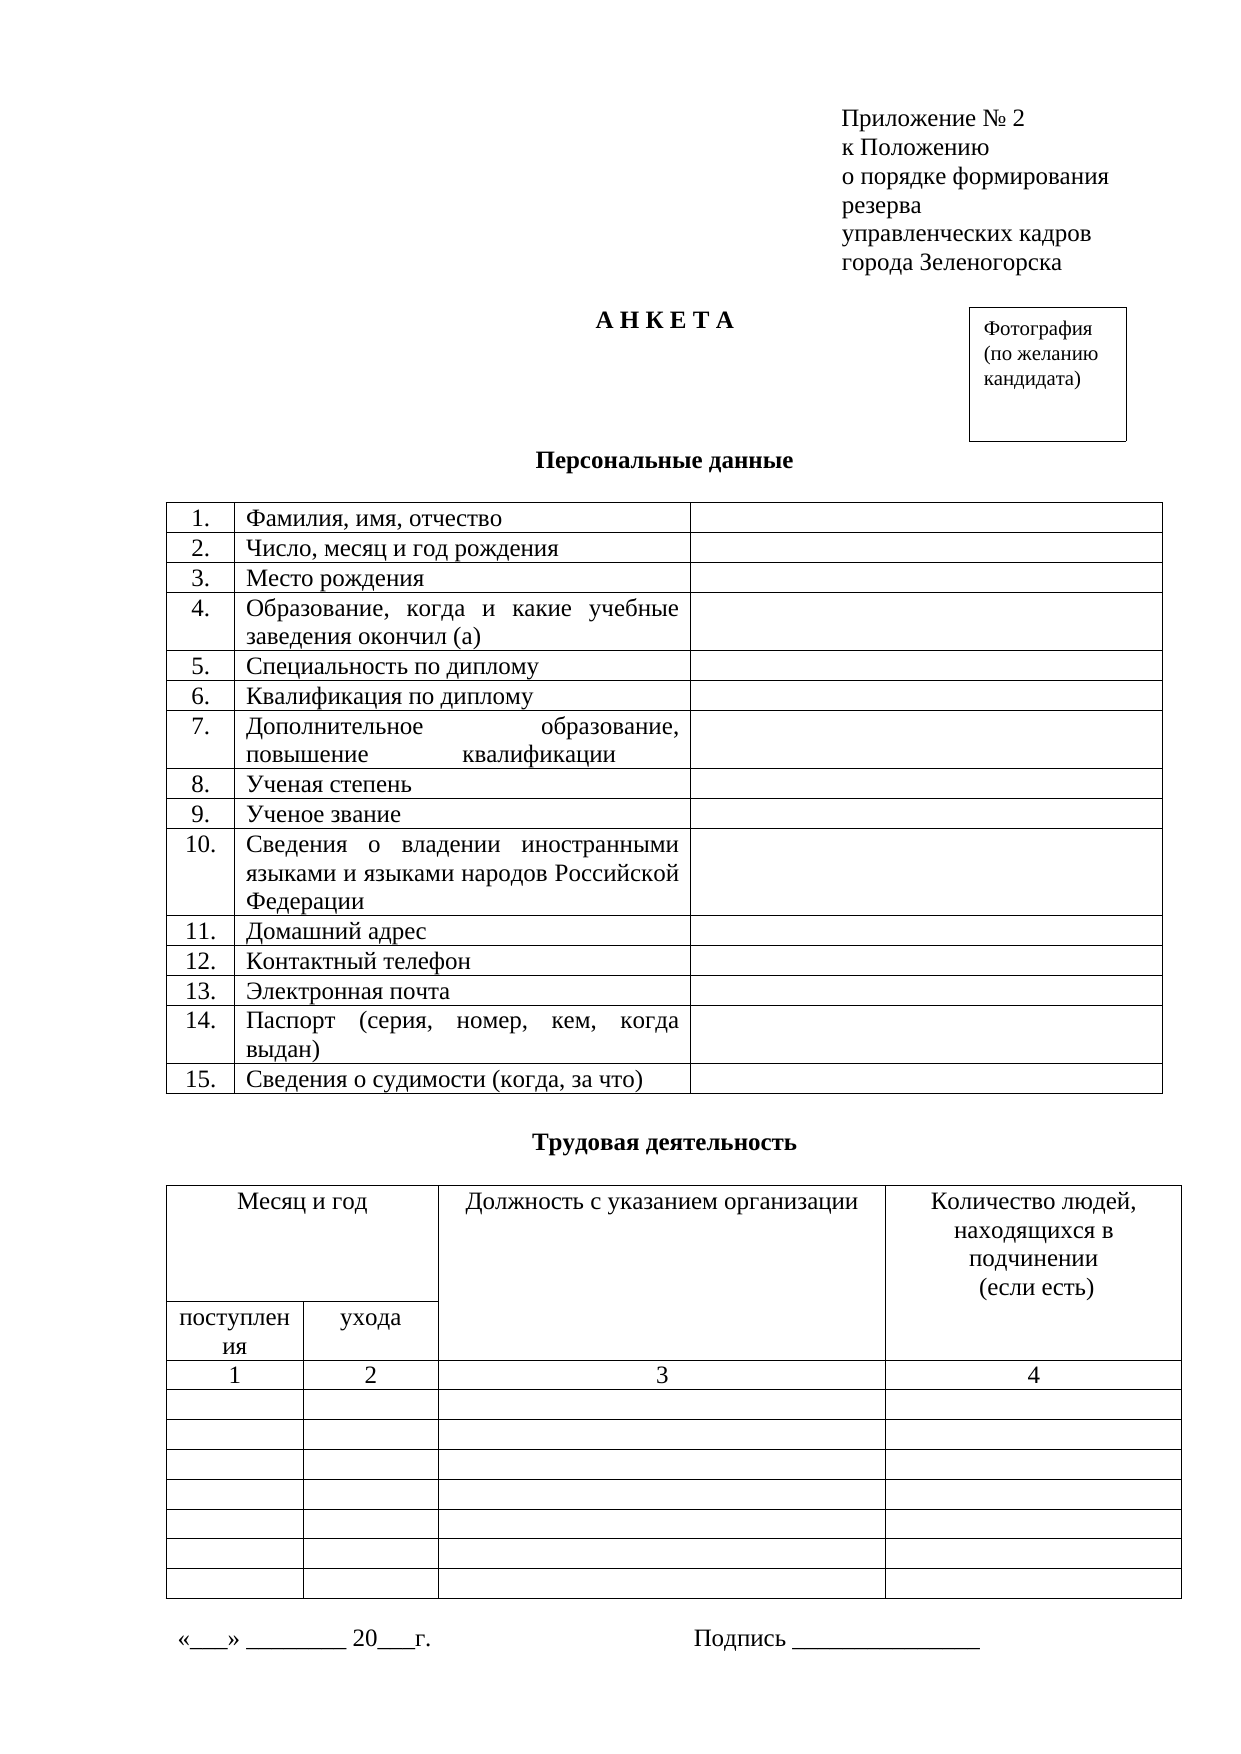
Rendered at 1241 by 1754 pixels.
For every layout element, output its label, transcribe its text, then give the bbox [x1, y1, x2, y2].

table_cell 12. [167, 946, 234, 975]
table_cell [691, 533, 1162, 562]
table_cell [691, 593, 1162, 650]
table_cell [304, 1420, 438, 1449]
table_cell 14. [167, 1006, 234, 1063]
table_cell поступления [167, 1302, 303, 1359]
table_cell [304, 1450, 438, 1479]
table_cell Место рождения [235, 563, 690, 592]
table_cell [691, 1006, 1162, 1063]
table_cell [886, 1539, 1181, 1568]
table_cell [167, 1539, 303, 1568]
table_cell [439, 1569, 885, 1598]
table_cell [886, 1480, 1181, 1508]
table_cell [304, 1539, 438, 1568]
table_cell [691, 976, 1162, 1004]
table_cell 8. [167, 769, 234, 798]
table_cell [167, 1480, 303, 1508]
table_cell Ученое звание [235, 799, 690, 828]
table_cell Специальность по диплому [235, 651, 690, 680]
table_cell [886, 1301, 1181, 1359]
table_cell 5. [167, 651, 234, 680]
text Приложение № 2 [767, 103, 1152, 132]
table_cell 3. [167, 563, 234, 592]
table_cell [439, 1510, 885, 1538]
table_cell 2 [304, 1361, 438, 1389]
table_cell [886, 1569, 1181, 1598]
text А Н К Е Т А [177, 305, 1152, 333]
table_cell [691, 916, 1162, 945]
table_cell Паспорт (серия, номер, кем, когда выдан) [235, 1006, 690, 1063]
table_cell Домашний адрес [235, 916, 690, 945]
text «___» ________ 20___г. Подпись _______________ [177, 1623, 1152, 1652]
table_cell [439, 1450, 885, 1479]
table_cell 9. [167, 799, 234, 828]
table_cell [439, 1301, 885, 1359]
text управленческих кадров [842, 218, 1152, 247]
table_cell [167, 1420, 303, 1449]
table_cell [691, 711, 1162, 768]
table_cell [167, 1390, 303, 1419]
table_cell Дополнительное образование, повышение квалификации [235, 711, 690, 768]
table_cell 4 [886, 1361, 1181, 1389]
table_cell [886, 1420, 1181, 1449]
table_cell 1 [167, 1361, 303, 1389]
table_header 1. [167, 503, 234, 532]
text Персональные данные [177, 445, 1152, 473]
table_cell 7. [167, 711, 234, 768]
table_cell [439, 1480, 885, 1508]
table_cell [691, 1064, 1162, 1093]
table_cell 15. [167, 1064, 234, 1093]
table_cell [167, 1569, 303, 1598]
table_cell [167, 1450, 303, 1479]
text Трудовая деятельность [177, 1127, 1152, 1156]
table_cell 10. [167, 829, 234, 915]
table_cell Электронная почта [235, 976, 690, 1004]
table_cell 4. [167, 593, 234, 650]
table_cell [886, 1510, 1181, 1538]
table_cell [304, 1510, 438, 1538]
table_cell [439, 1539, 885, 1568]
table_cell Сведения о судимости (когда, за что) [235, 1064, 690, 1093]
table_cell 3 [439, 1361, 885, 1389]
table_header Месяц и год [167, 1186, 438, 1301]
table_header Фамилия, имя, отчество [235, 503, 690, 532]
table_cell Ученая степень [235, 769, 690, 798]
table_cell 6. [167, 681, 234, 710]
table_cell [304, 1569, 438, 1598]
table_cell [691, 651, 1162, 680]
table_cell [691, 563, 1162, 592]
table_cell [691, 769, 1162, 798]
table_cell ухода [304, 1302, 438, 1359]
table_cell 13. [167, 976, 234, 1004]
table_cell [691, 829, 1162, 915]
table_cell Контактный телефон [235, 946, 690, 975]
table_cell [439, 1390, 885, 1419]
table_cell 2. [167, 533, 234, 562]
table_cell 11. [167, 916, 234, 945]
text города Зеленогорска [842, 247, 1152, 276]
table_cell [167, 1510, 303, 1538]
table_cell [304, 1390, 438, 1419]
table_cell Образование, когда и какие учебные заведения окончил (а) [235, 593, 690, 650]
text к Положению [842, 132, 1152, 161]
table_cell [691, 681, 1162, 710]
table_cell [886, 1450, 1181, 1479]
text о порядке формирования резерва [842, 161, 1152, 218]
table_cell [304, 1480, 438, 1508]
table_cell [886, 1390, 1181, 1419]
table_header Должность с указанием организации [439, 1186, 885, 1301]
table_cell [691, 946, 1162, 975]
table_cell Число, месяц и год рождения [235, 533, 690, 562]
table_cell [439, 1420, 885, 1449]
table_cell [691, 799, 1162, 828]
table_cell Квалификация по диплому [235, 681, 690, 710]
table_cell Сведения о владении иностранными языками и языками народов Российской Федерации [235, 829, 690, 915]
table_header Количество людей, находящихся в подчинении (если есть) [886, 1186, 1181, 1301]
table_header [691, 503, 1162, 532]
